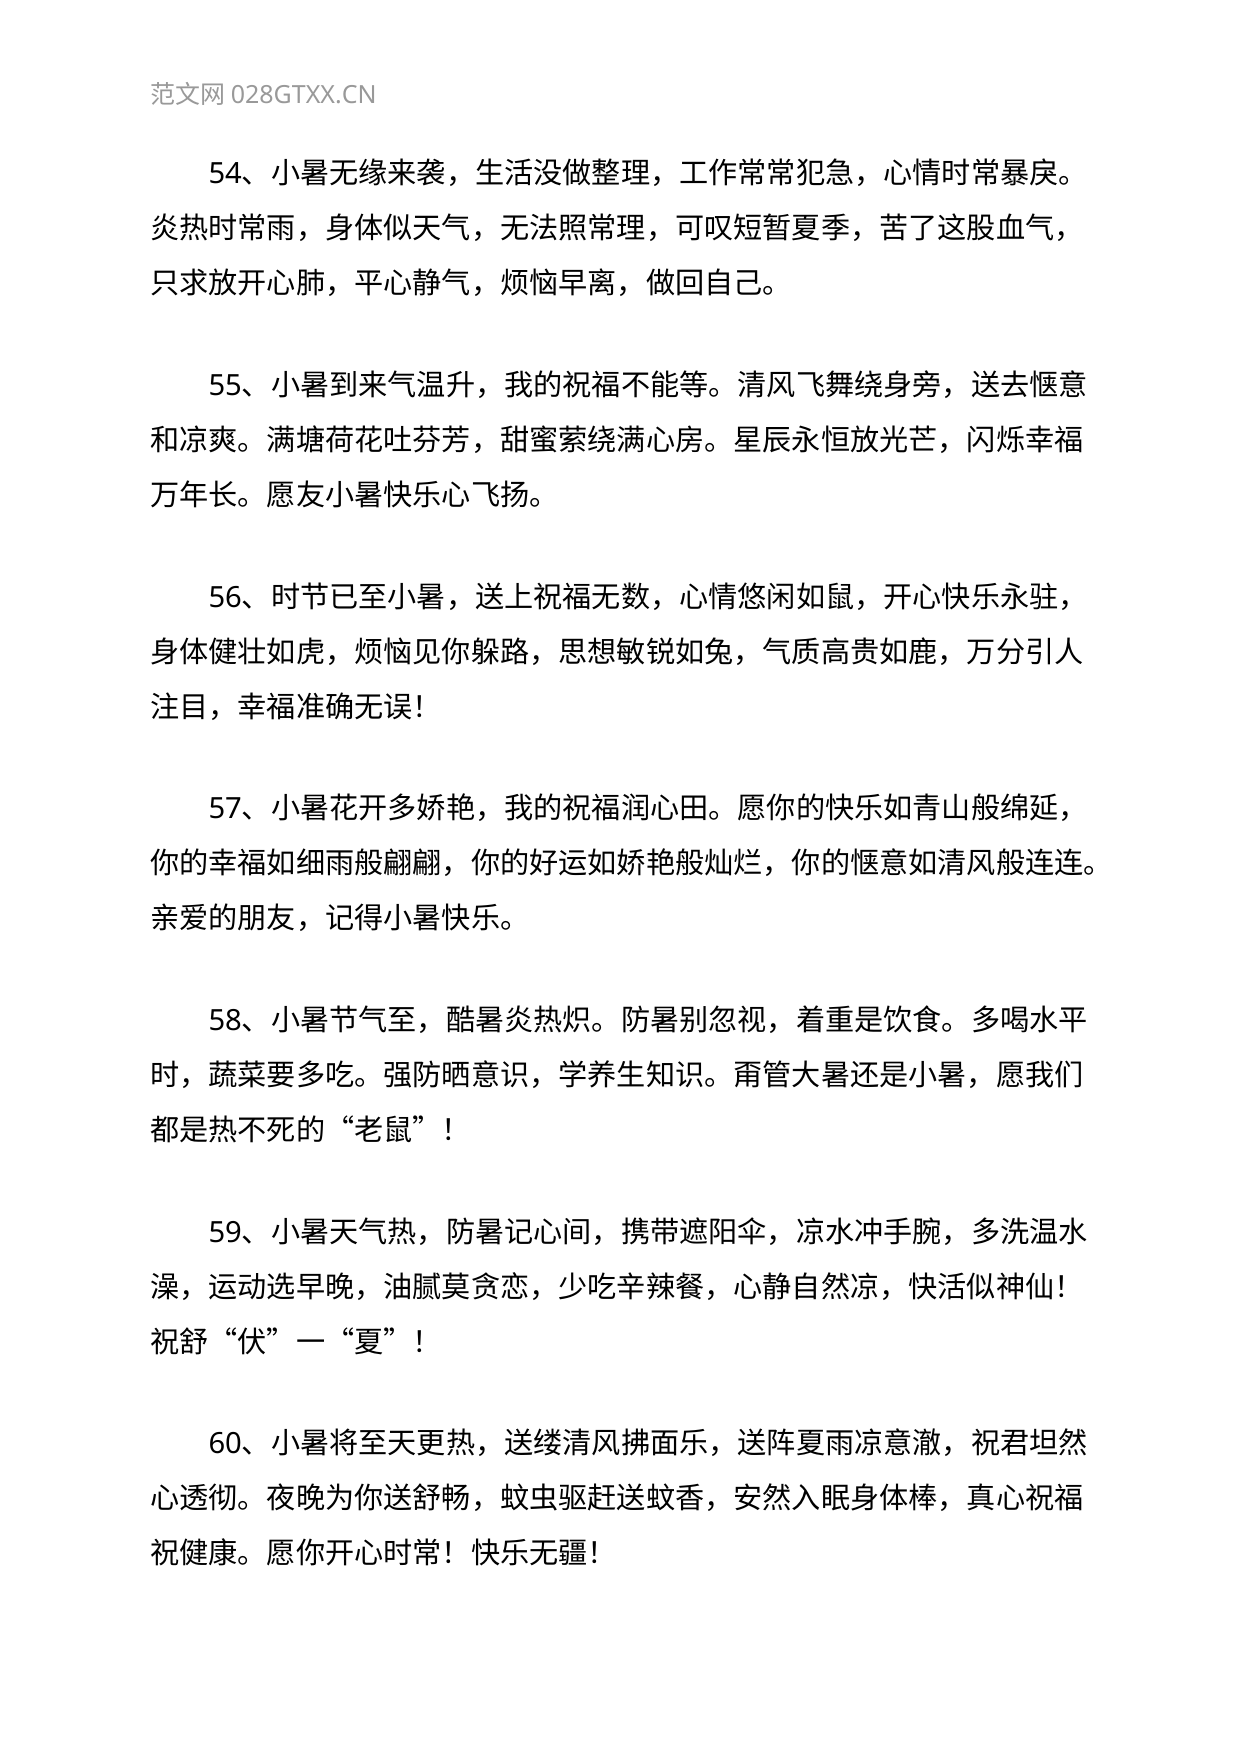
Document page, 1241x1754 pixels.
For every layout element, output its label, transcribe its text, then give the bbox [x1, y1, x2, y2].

text 56、时节已至小暑，送上祝福无数，心情悠闲如鼠，开心快乐永驻，身体健壮如虎，烦恼见你躲路，思想敏锐如兔，气质高贵如鹿，万分引人注目，幸福准确无误！ [150, 573, 1090, 726]
text 59、小暑天气热，防暑记心间，携带遮阳伞，凉水冲手腕，多洗温水澡，运动选早晚，油腻莫贪恋，少吃辛辣餐，心静自然凉，快活似神仙！祝舒“伏”一“夏”！ [150, 1208, 1090, 1361]
text 55、小暑到来气温升，我的祝福不能等。清风飞舞绕身旁，送去惬意和凉爽。满塘荷花吐芬芳，甜蜜萦绕满心房。星辰永恒放光芒，闪烁幸福万年长。愿友小暑快乐心飞扬。 [150, 362, 1090, 514]
text 54、小暑无缘来袭，生活没做整理，工作常常犯急，心情时常暴戾。炎热时常雨，身体似天气，无法照常理，可叹短暂夏季，苦了这股血气，只求放开心肺，平心静气，烦恼早离，做回自己。 [150, 150, 1090, 302]
text 58、小暑节气至，酷暑炎热炽。防暑别忽视，着重是饮食。多喝水平时，蔬菜要多吃。强防晒意识，学养生知识。甭管大暑还是小暑，愿我们都是热不死的“老鼠”！ [150, 997, 1090, 1149]
text 57、小暑花开多娇艳，我的祝福润心田。愿你的快乐如青山般绵延，你的幸福如细雨般翩翩，你的好运如娇艳般灿烂，你的惬意如清风般连连。亲爱的朋友，记得小暑快乐。 [150, 785, 1090, 937]
text 60、小暑将至天更热，送缕清风拂面乐，送阵夏雨凉意澈，祝君坦然心透彻。夜晚为你送舒畅，蚊虫驱赶送蚊香，安然入眠身体棒，真心祝福祝健康。愿你开心时常！快乐无疆！ [150, 1420, 1090, 1572]
